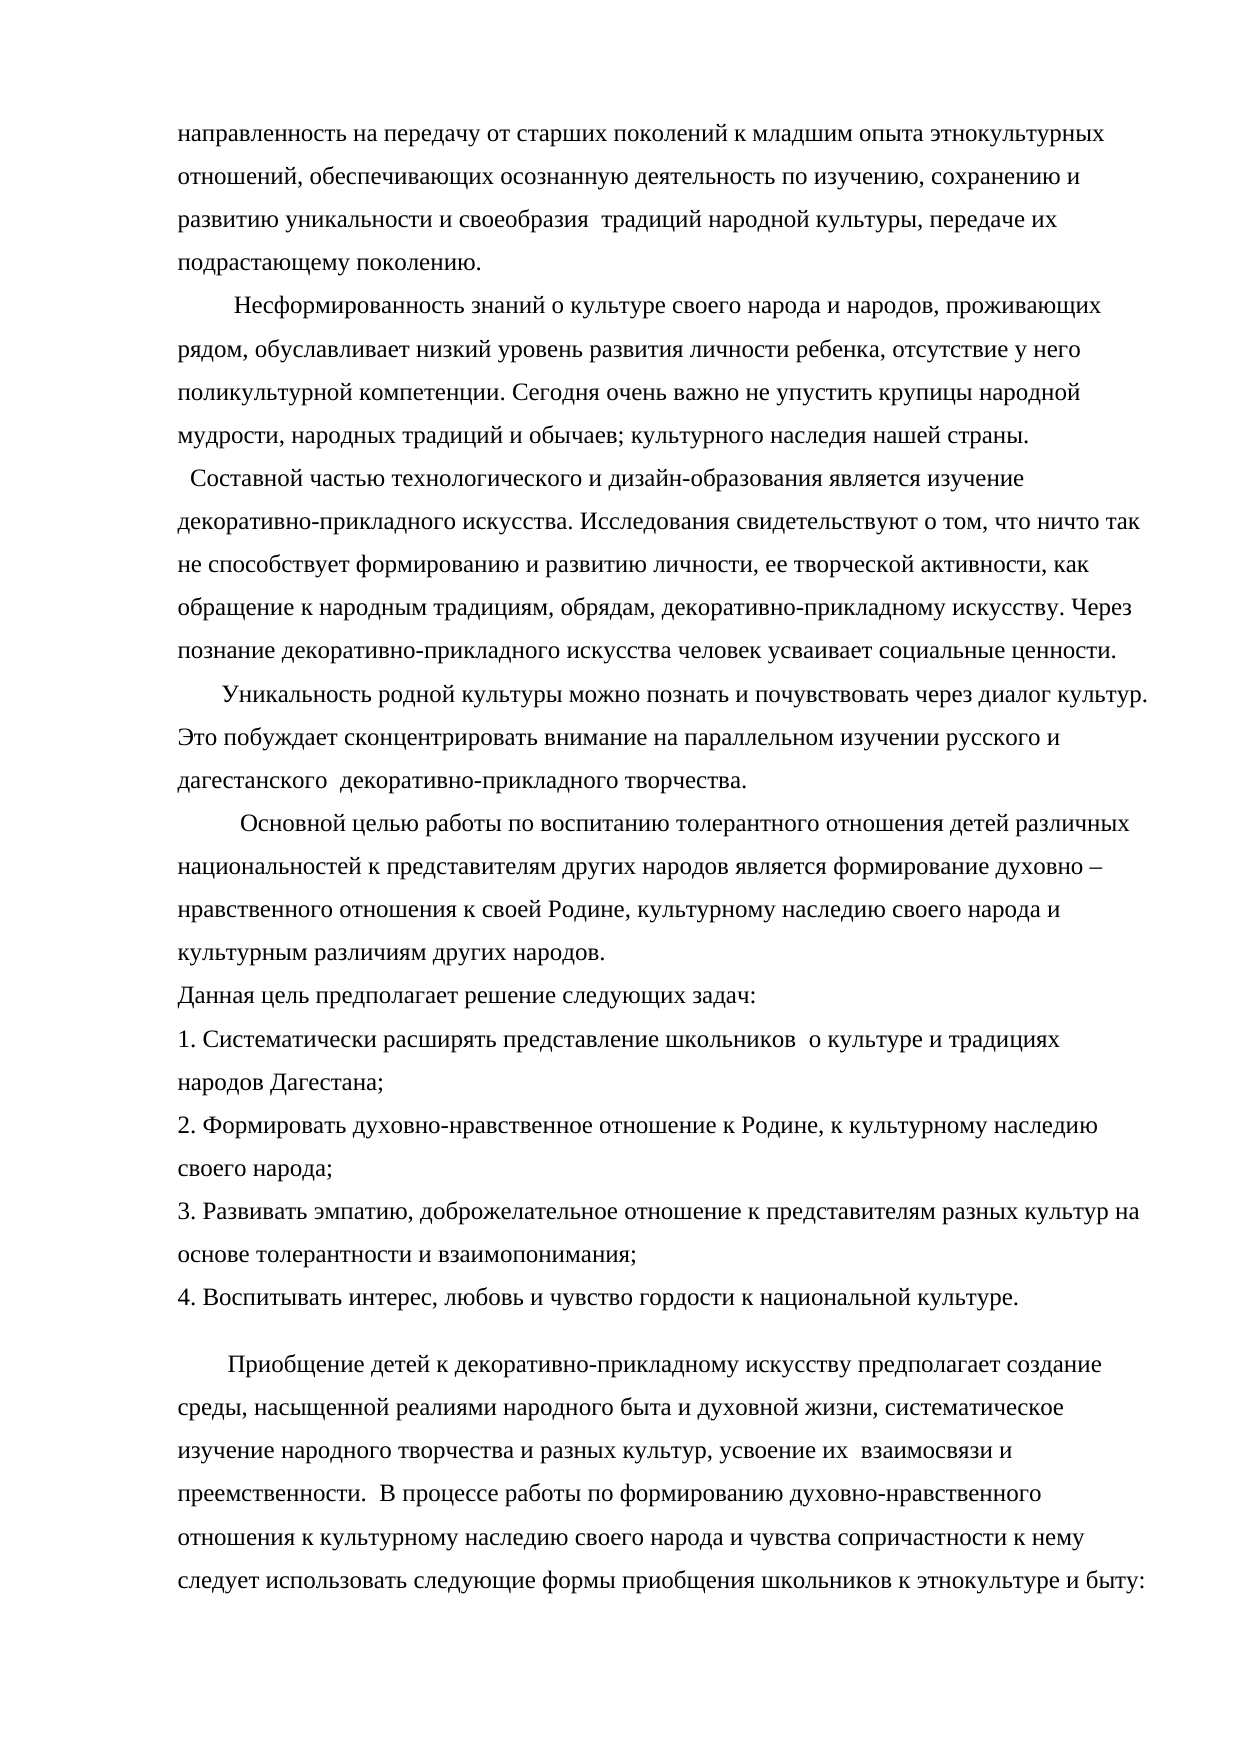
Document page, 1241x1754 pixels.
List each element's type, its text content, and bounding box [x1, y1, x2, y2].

text 1. Систематически расширять представление школьников о культуре и традициях народов Дагестана; [177, 1024, 1152, 1096]
text Составной частью технологического и дизайн-образования является изучение декоративно-прикладного искусства. Исследования свидетельствуют о том, что ничто так не способствует формированию и развитию личности, ее творческой активности, как обращение к народным традициям, обрядам, декоративно-прикладному искусству. Через познание декоративно-прикладного искусства человек усваивает социальные ценности. [177, 463, 1152, 664]
text Приобщение детей к декоративно-прикладному искусству предполагает создание среды, насыщенной реалиями народного быта и духовной жизни, систематическое изучение народного творчества и разных культур, усвоение их взаимосвязи и преемственности. В процессе работы по формированию духовно-нравственного отношения к культурному наследию своего народа и чувства сопричастности к нему следует использовать следующие формы приобщения школьников к этнокультуре и быту: [177, 1349, 1152, 1593]
text 3. Развивать эмпатию, доброжелательное отношение к представителям разных культур на основе толерантности и взаимопонимания; [177, 1196, 1152, 1268]
text Несформированность знаний о культуре своего народа и народов, проживающих рядом, обуславливает низкий уровень развития личности ребенка, отсутствие у него поликультурной компетенции. Сегодня очень важно не упустить крупицы народной мудрости, народных традиций и обычаев; культурного наследия нашей страны. [177, 291, 1152, 449]
text Уникальность родной культуры можно познать и почувствовать через диалог культур. Это побуждает сконцентрировать внимание на параллельном изучении русского и дагестанского декоративно-прикладного творчества. [177, 679, 1152, 794]
text Основной целью работы по воспитанию толерантного отношения детей различных национальностей к представителям других народов является формирование духовно – нравственного отношения к своей Родине, культурному наследию своего народа и культурным различиям других народов. [177, 808, 1152, 966]
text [177, 118, 1152, 276]
text Данная цель предполагает решение следующих задач: [177, 981, 1152, 1009]
text 4. Воспитывать интерес, любовь и чувство гордости к национальной культуре. [177, 1282, 1152, 1311]
text 2. Формировать духовно-нравственное отношение к Родине, к культурному наследию своего народа; [177, 1110, 1152, 1182]
